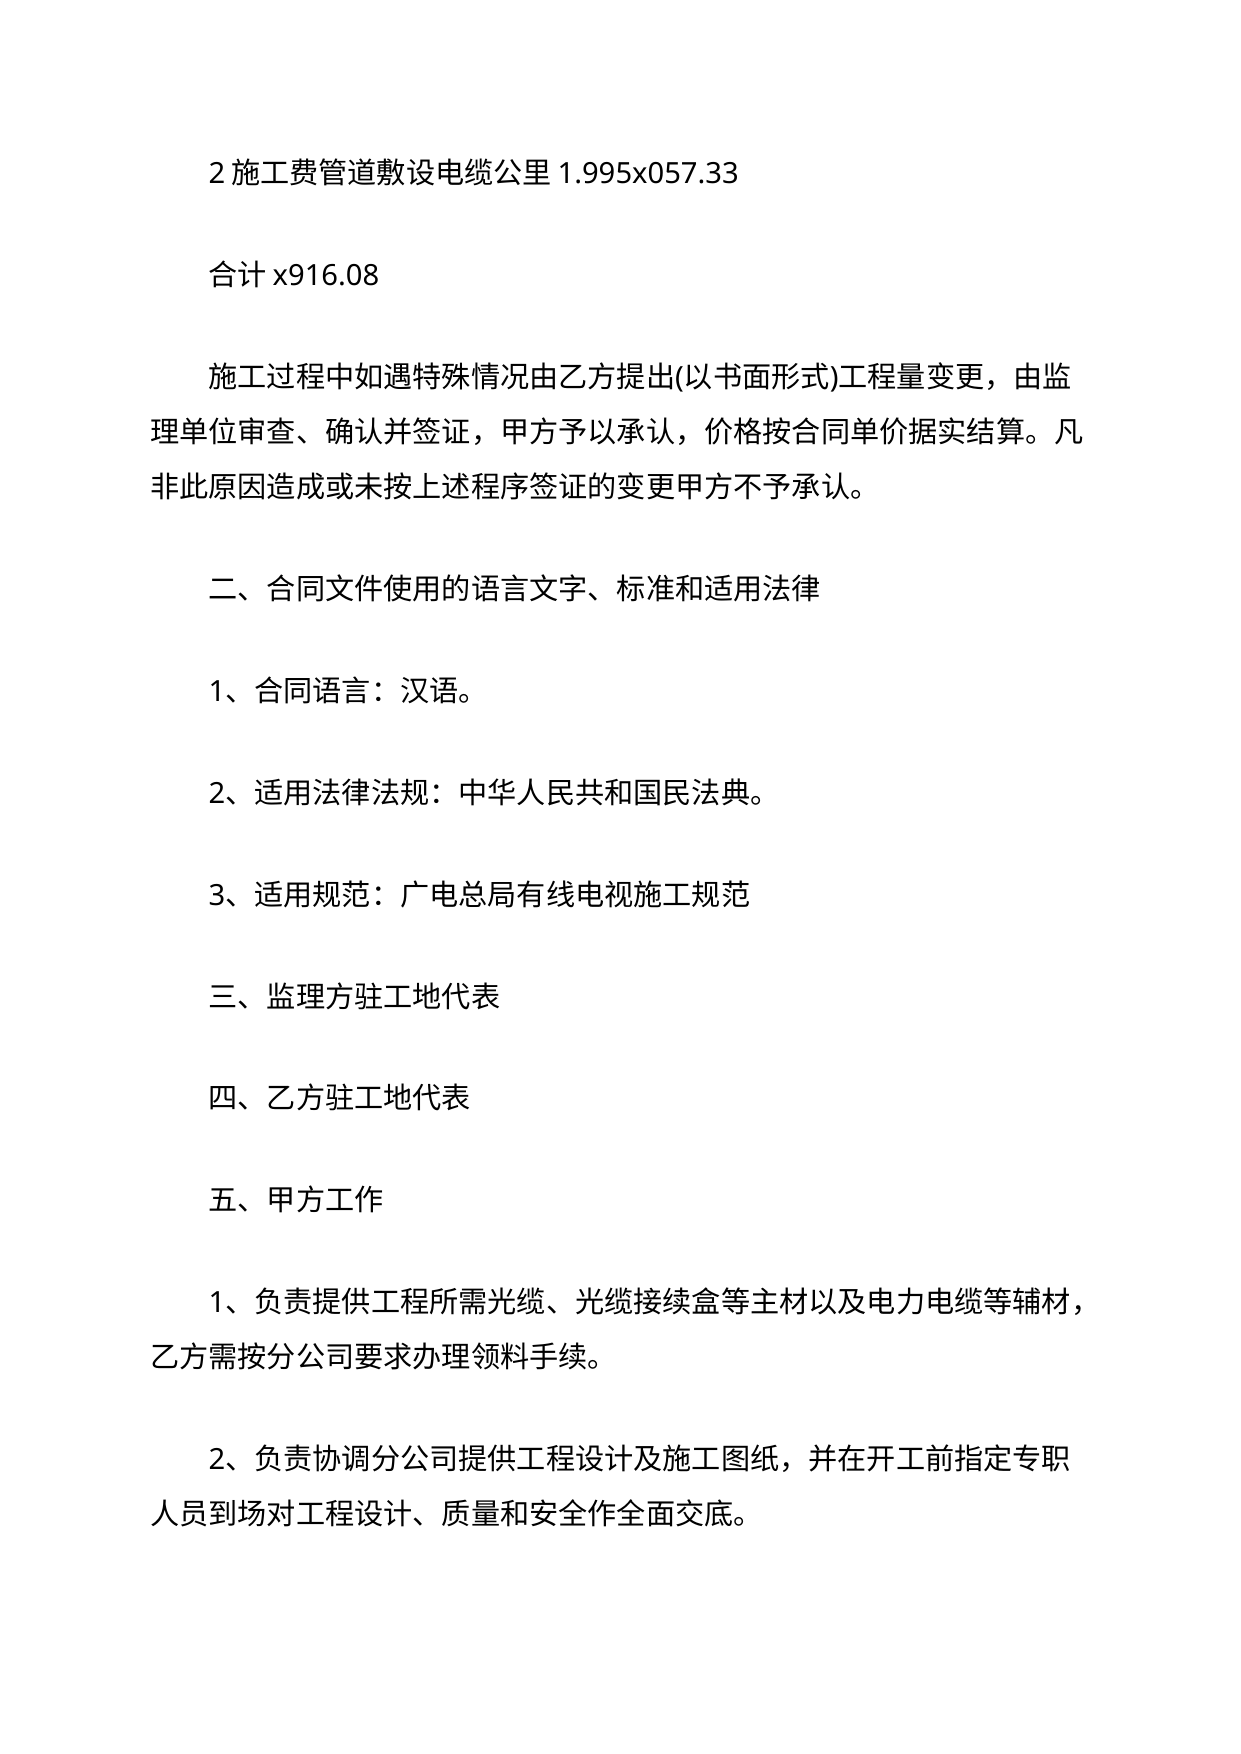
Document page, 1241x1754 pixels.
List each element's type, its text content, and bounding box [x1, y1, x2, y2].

text 五、甲方工作 [150, 1177, 1090, 1219]
text 合计x916.08 [150, 252, 1090, 294]
text 二、合同文件使用的语言文字、标准和适用法律 [150, 566, 1090, 608]
text 2、适用法律法规：中华人民共和国民法典。 [150, 769, 1090, 812]
text 三、监理方驻工地代表 [150, 973, 1090, 1016]
text 1、合同语言：汉语。 [150, 667, 1090, 710]
text 3、适用规范：广电总局有线电视施工规范 [150, 871, 1090, 914]
text 施工过程中如遇特殊情况由乙方提出(以书面形式)工程量变更，由监理单位审查、确认并签证，甲方予以承认，价格按合同单价据实结算。凡非此原因造成或未按上述程序签证的变更甲方不予承认。 [150, 354, 1090, 506]
text 2施工费管道敷设电缆公里1.995x057.33 [150, 150, 1090, 192]
text 2、负责协调分公司提供工程设计及施工图纸，并在开工前指定专职人员到场对工程设计、质量和安全作全面交底。 [150, 1435, 1090, 1533]
text 四、乙方驻工地代表 [150, 1075, 1090, 1117]
text 1、负责提供工程所需光缆、光缆接续盒等主材以及电力电缆等辅材，乙方需按分公司要求办理领料手续。 [150, 1279, 1090, 1376]
